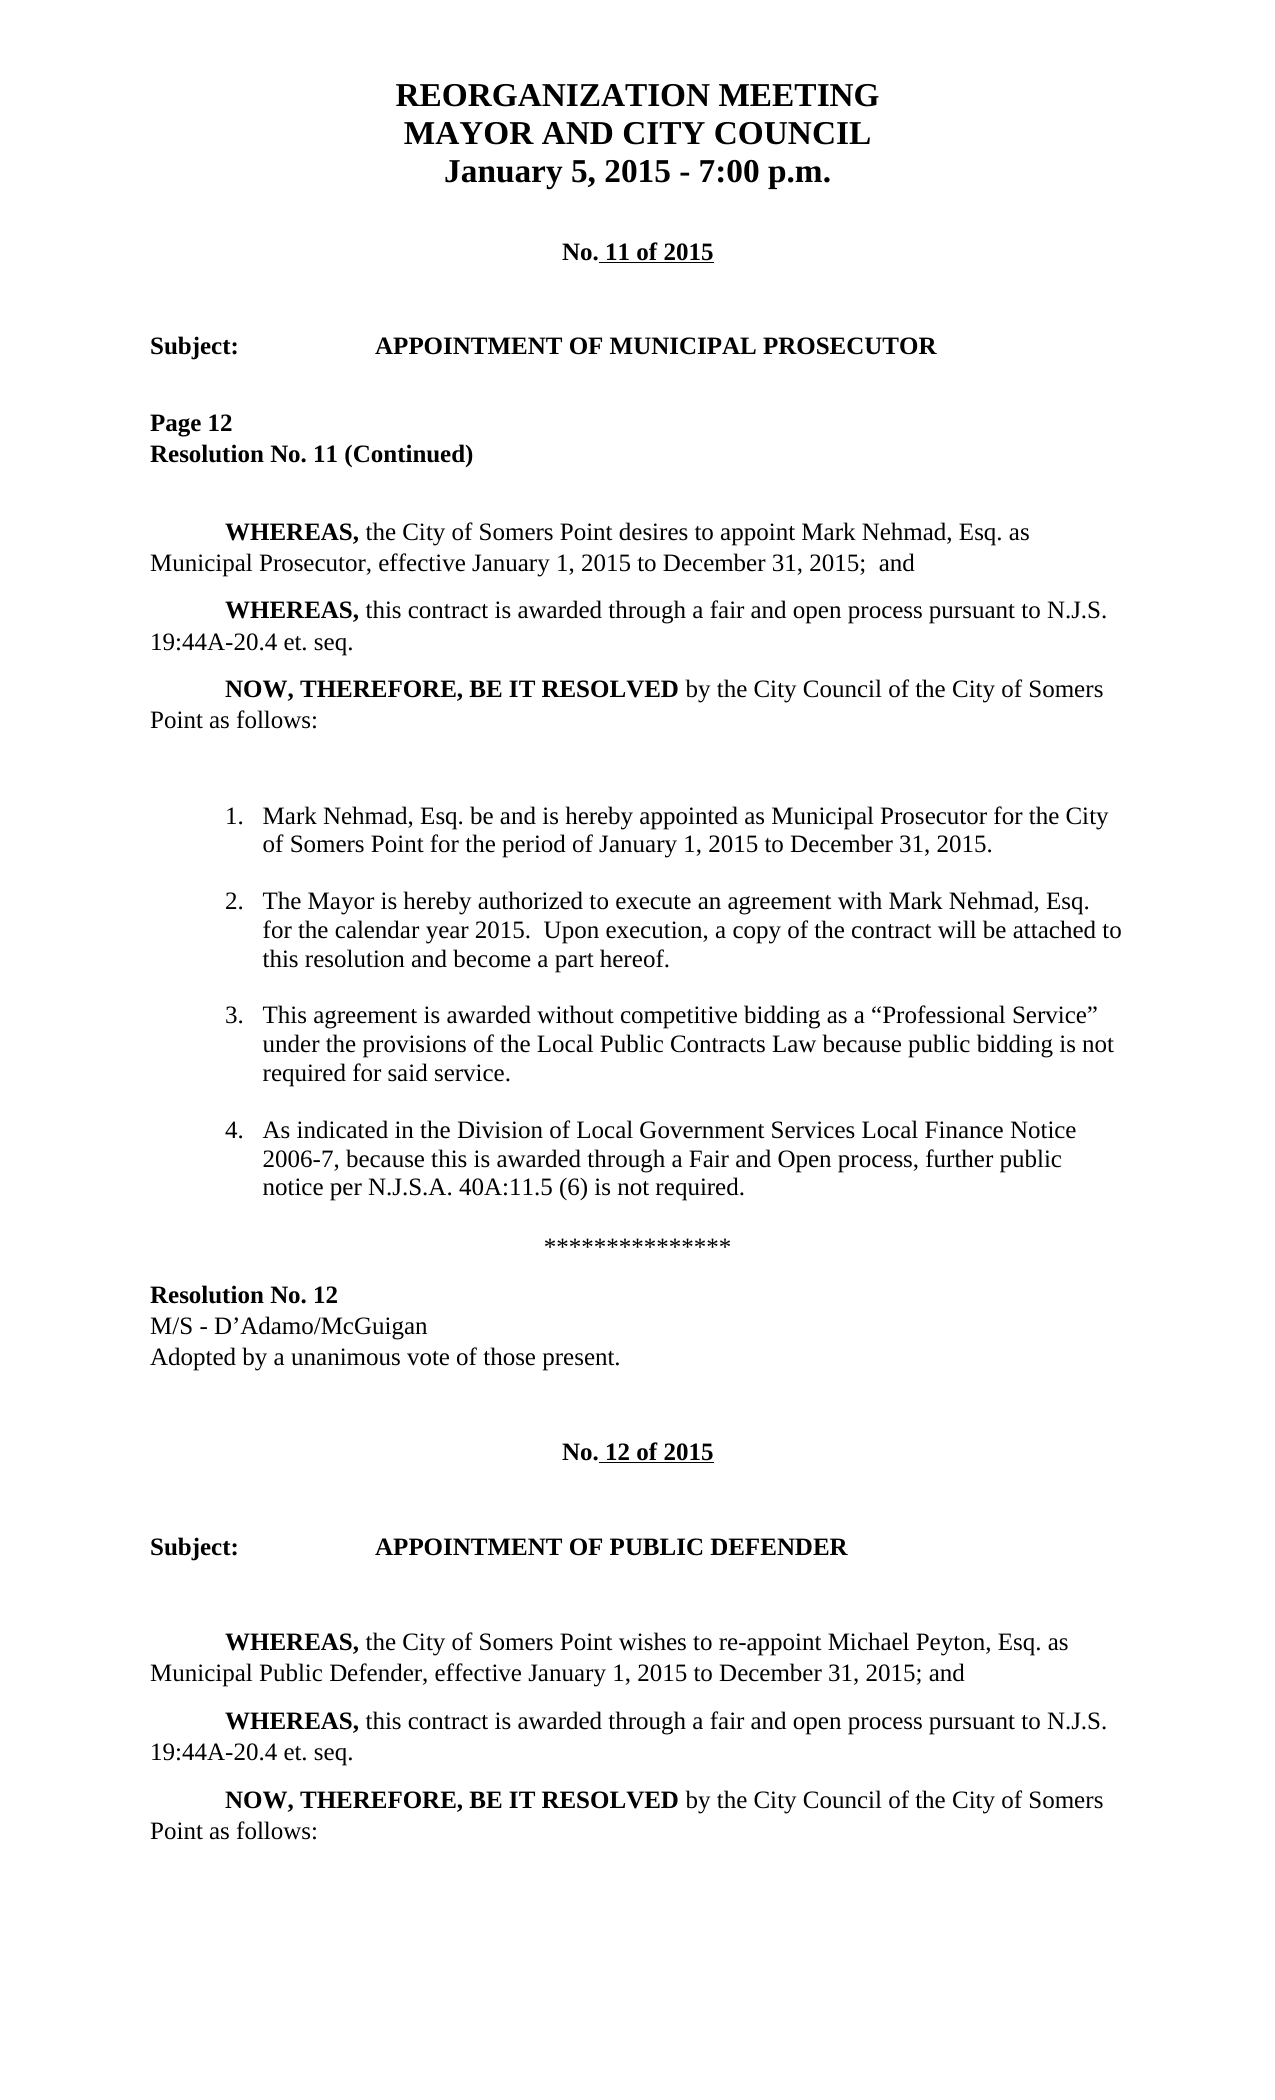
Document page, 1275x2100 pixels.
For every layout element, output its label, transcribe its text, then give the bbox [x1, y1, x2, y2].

text WHEREAS, this contract is awarded through a fair and open process pursuant to N.J.S. 19:44A-20.4 et. seq. [150, 1706, 1125, 1766]
text No. 12 of 2015 [150, 1437, 1125, 1465]
text *************** [150, 1201, 1125, 1261]
text Resolution No. 12 M/S - D’Adamo/McGuigan Adopted by a unanimous vote of those present. [150, 1280, 1125, 1371]
list Mark Nehmad, Esq. be and is hereby appointed as Municipal Prosecutor for the City of Somers Point for the period of January 1, 2015 to December 31, 2015. [225, 801, 1125, 886]
text NOW, THEREFORE, BE IT RESOLVED by the City Council of the City of Somers Point as follows: [150, 674, 1125, 734]
text WHEREAS, the City of Somers Point desires to appoint Mark Nehmad, Esq. as Municipal Prosecutor, effective January 1, 2015 to December 31, 2015; and [150, 517, 1125, 577]
text No. 11 of 2015 [150, 237, 1125, 266]
text Subject: APPOINTMENT OF PUBLIC DEFENDER [150, 1532, 1125, 1561]
list As indicated in the Division of Local Government Services Local Finance Notice 2006-7, because this is awarded through a Fair and Open process, further public notice per N.J.S.A. 40A:11.5 (6) is not required. [225, 1115, 1125, 1201]
text NOW, THEREFORE, BE IT RESOLVED by the City Council of the City of Somers Point as follows: [150, 1785, 1125, 1845]
subtitle Subject: APPOINTMENT OF MUNICIPAL PROSECUTOR [150, 332, 1125, 360]
text Page 12 Resolution No. 11 (Continued) [150, 408, 1125, 498]
list This agreement is awarded without competitive bidding as a “Professional Service” under the provisions of the Local Public Contracts Law because public bidding is not required for said service. [225, 1001, 1125, 1115]
list The Mayor is hereby authorized to execute an agreement with Mark Nehmad, Esq. for the calendar year 2015. Upon execution, a copy of the contract will be attached to this resolution and become a part hereof. [225, 886, 1125, 1001]
text WHEREAS, the City of Somers Point wishes to re-appoint Michael Peyton, Esq. as Municipal Public Defender, effective January 1, 2015 to December 31, 2015; and [150, 1627, 1125, 1687]
text WHEREAS, this contract is awarded through a fair and open process pursuant to N.J.S. 19:44A-20.4 et. seq. [150, 596, 1125, 655]
